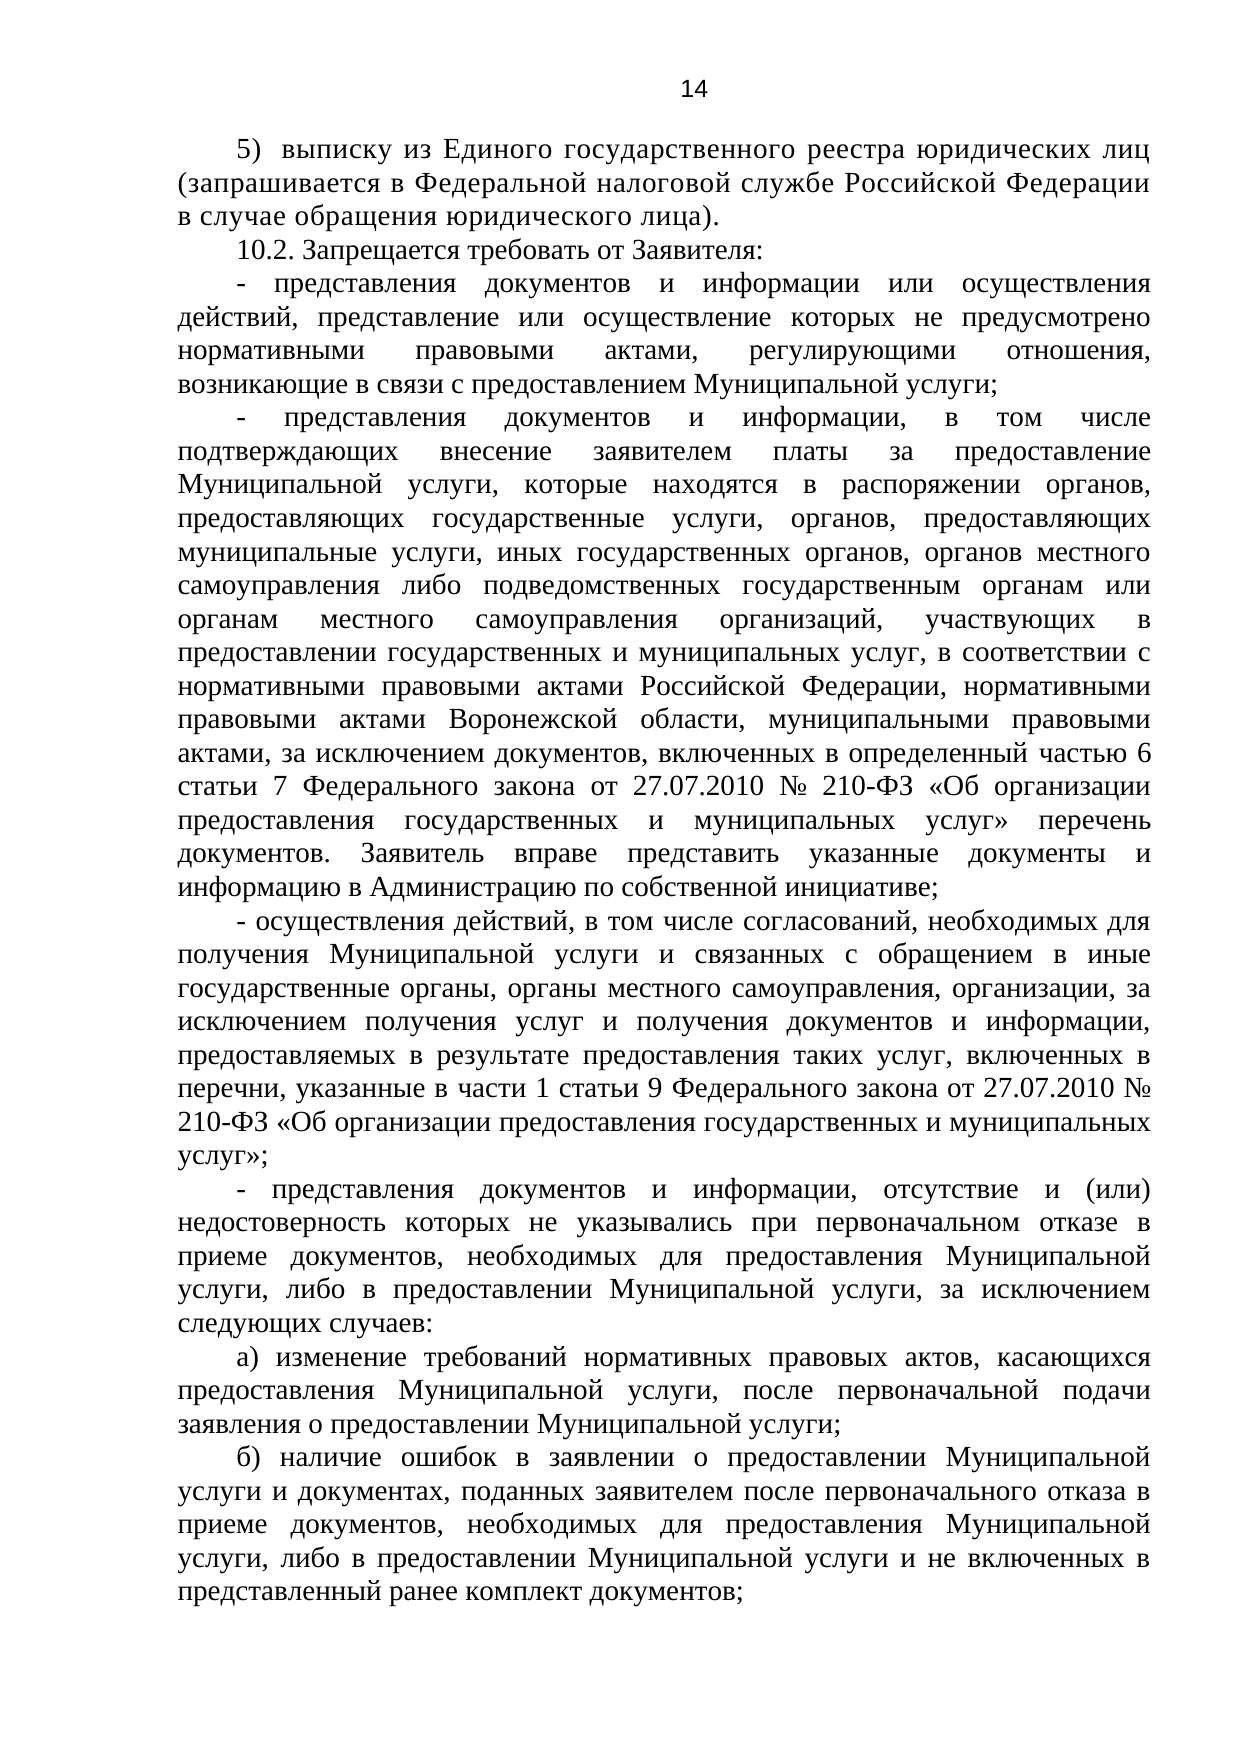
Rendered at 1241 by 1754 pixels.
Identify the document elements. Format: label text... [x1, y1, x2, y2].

text а) изменение требований нормативных правовых актов, касающихся предоставления Муниципальной услуги, после первоначальной подачи заявления о предоставлении Муниципальной услуги; [177, 1339, 1152, 1439]
list 10.2. Запрещается требовать от Заявителя: [177, 232, 1152, 265]
list выписку из Единого государственного реестра юридических лиц (запрашивается в Федеральной налоговой службе Российской Федерации в случае обращения юридического лица). [177, 131, 1152, 232]
text б) наличие ошибок в заявлении о предоставлении Муниципальной услуги и документах, поданных заявителем после первоначального отказа в приеме документов, необходимых для предоставления Муниципальной услуги, либо в предоставлении Муниципальной услуги и не включенных в представленный ранее комплект документов; [177, 1439, 1152, 1607]
text - осуществления действий, в том числе согласований, необходимых для получения Муниципальной услуги и связанных с обращением в иные государственные органы, органы местного самоуправления, организации, за исключением получения услуг и получения документов и информации, предоставляемых в результате предоставления таких услуг, включенных в перечни, указанные в части 1 статьи 9 Федерального закона от 27.07.2010 № 210-ФЗ «Об организации предоставления государственных и муниципальных услуг»; [177, 903, 1152, 1171]
text - представления документов и информации, отсутствие и (или) недостоверность которых не указывались при первоначальном отказе в приеме документов, необходимых для предоставления Муниципальной услуги, либо в предоставлении Муниципальной услуги, за исключением следующих случаев: [177, 1171, 1152, 1339]
text - представления документов и информации, в том числе подтверждающих внесение заявителем платы за предоставление Муниципальной услуги, которые находятся в распоряжении органов, предоставляющих государственные услуги, органов, предоставляющих муниципальные услуги, иных государственных органов, органов местного самоуправления либо подведомственных государственным органам или органам местного самоуправления организаций, участвующих в предоставлении государственных и муниципальных услуг, в соответствии с нормативными правовыми актами Российской Федерации, нормативными правовыми актами Воронежской области, муниципальными правовыми актами, за исключением документов, включенных в определенный частью 6 статьи 7 Федерального закона от 27.07.2010 № 210-ФЗ «Об организации предоставления государственных и муниципальных услуг» перечень документов. Заявитель вправе представить указанные документы и информацию в Администрацию по собственной инициативе; [177, 399, 1152, 903]
text - представления документов и информации или осуществления действий, представление или осуществление которых не предусмотрено нормативными правовыми актами, регулирующими отношения, возникающие в связи с предоставлением Муниципальной услуги; [177, 265, 1152, 399]
